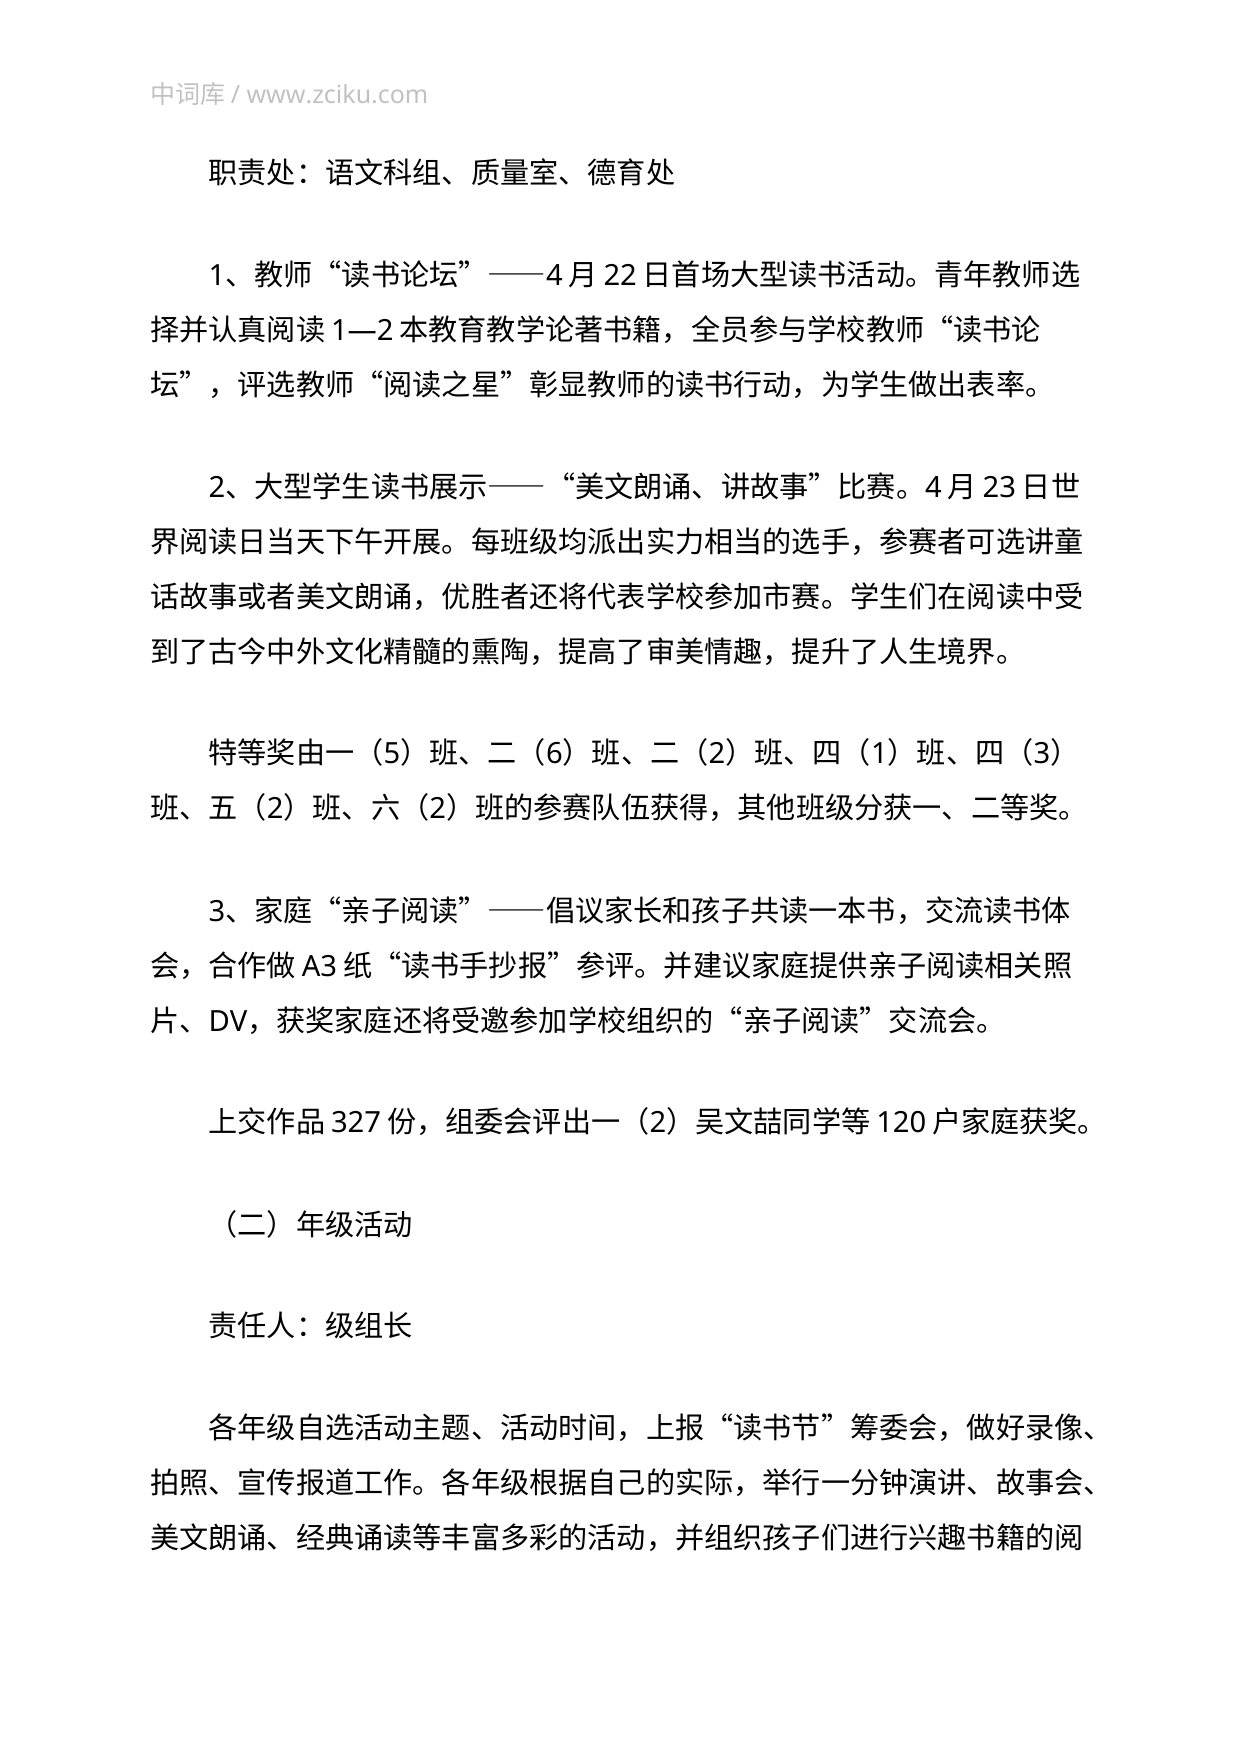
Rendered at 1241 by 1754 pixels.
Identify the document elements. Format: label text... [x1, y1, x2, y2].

text 职责处：语文科组、质量室、德育处 [150, 150, 1090, 192]
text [150, 1404, 1090, 1557]
text 2、大型学生读书展示——“美文朗诵、讲故事”比赛。4月23日世界阅读日当天下午开展。每班级均派出实力相当的选手，参赛者可选讲童话故事或者美文朗诵，优胜者还将代表学校参加市赛。学生们在阅读中受到了古今中外文化精髓的熏陶，提高了审美情趣，提升了人生境界。 [150, 463, 1090, 671]
text 责任人：级组长 [150, 1303, 1090, 1345]
text 特等奖由一（5）班、二（6）班、二（2）班、四（1）班、四（3）班、五（2）班、六（2）班的参赛队伍获得，其他班级分获一、二等奖。 [150, 730, 1090, 827]
text 上交作品327份，组委会评出一（2）吴文喆同学等120户家庭获奖。 [150, 1099, 1090, 1141]
text （二）年级活动 [150, 1201, 1090, 1243]
text 1、教师“读书论坛”——4月22日首场大型读书活动。青年教师选择并认真阅读1—2本教育教学论著书籍，全员参与学校教师“读书论坛”，评选教师“阅读之星”彰显教师的读书行动，为学生做出表率。 [150, 252, 1090, 404]
text 3、家庭“亲子阅读”——倡议家长和孩子共读一本书，交流读书体会，合作做A3纸“读书手抄报”参评。并建议家庭提供亲子阅读相关照片、DV，获奖家庭还将受邀参加学校组织的“亲子阅读”交流会。 [150, 887, 1090, 1039]
